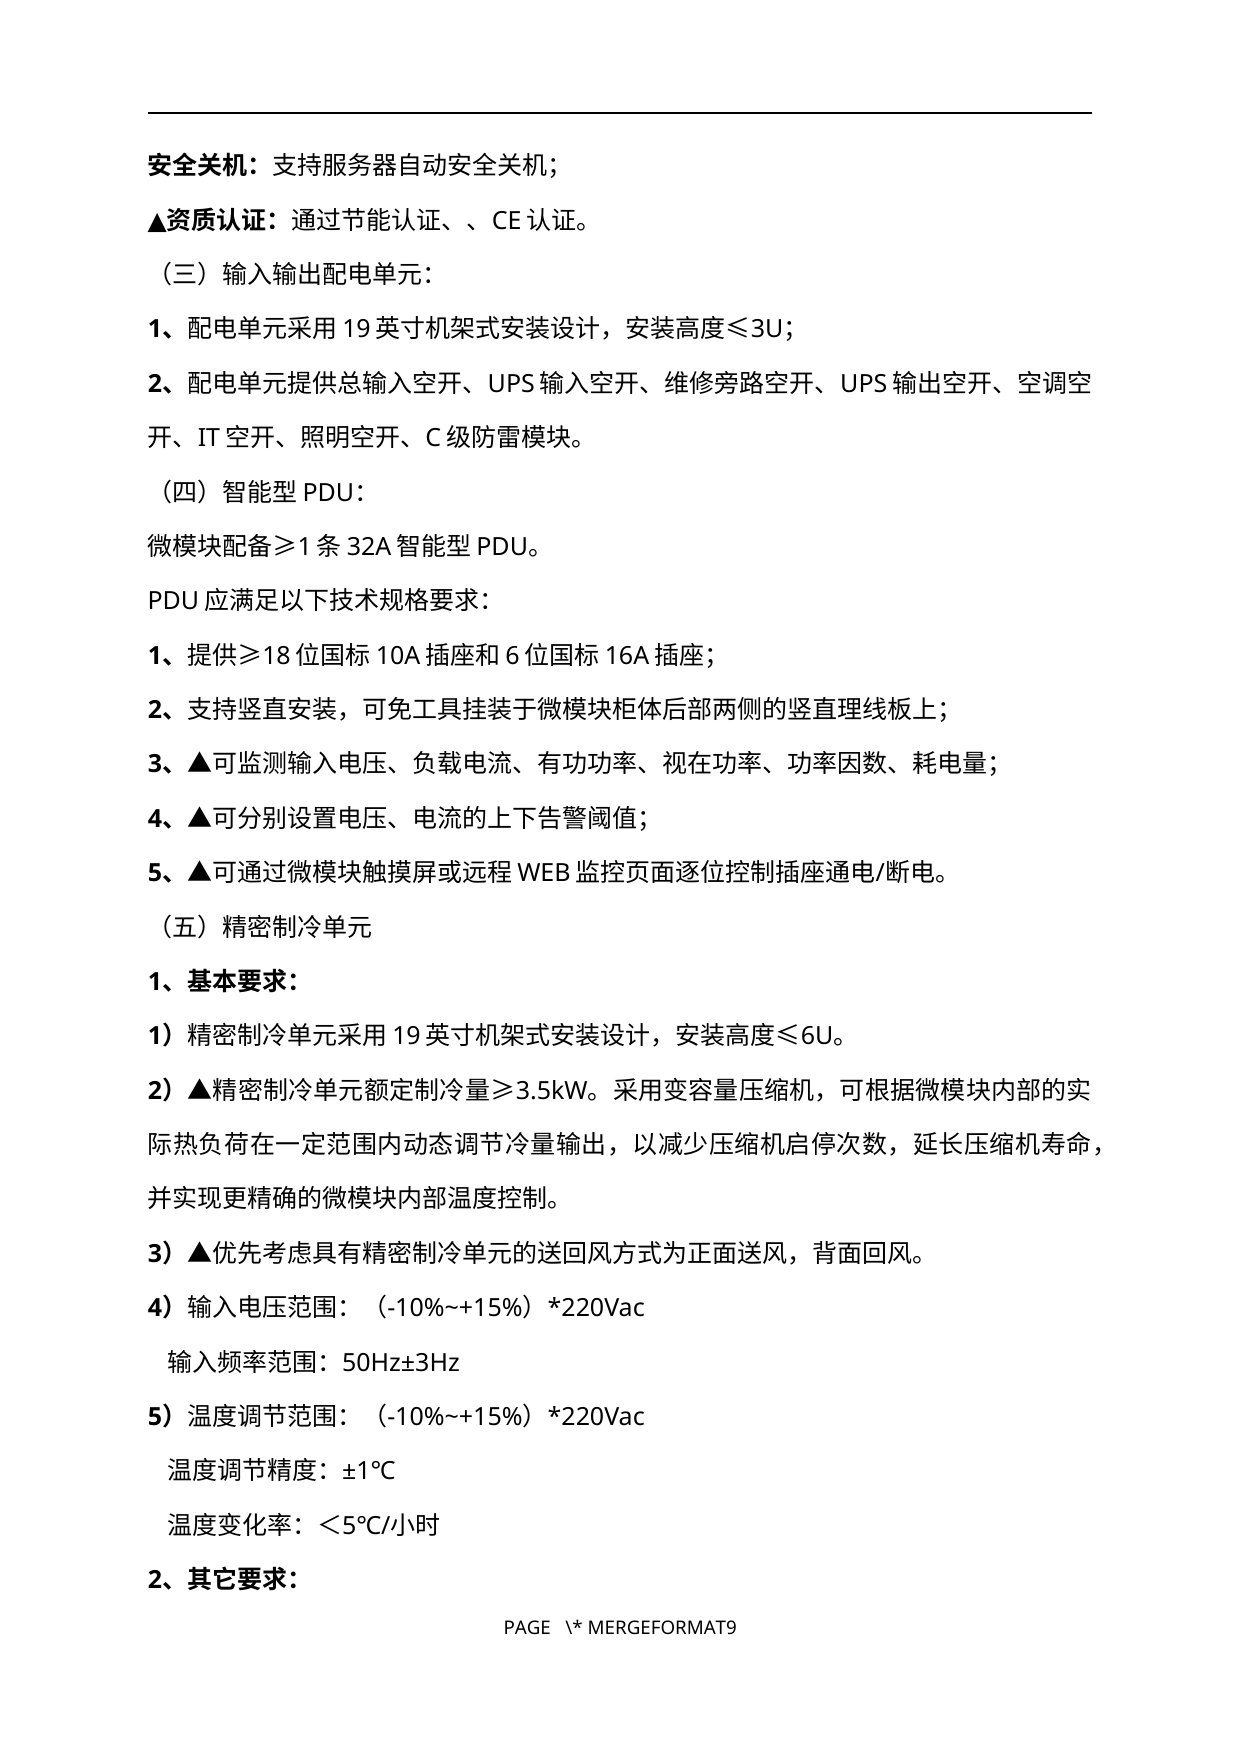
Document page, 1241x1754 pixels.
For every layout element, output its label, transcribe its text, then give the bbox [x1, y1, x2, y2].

text 温度调节精度：±1℃ [147, 1451, 1092, 1487]
text 1、配电单元采用19英寸机架式安装设计，安装高度≤3U； [148, 309, 1092, 345]
text 3）▲优先考虑具有精密制冷单元的送回风方式为正面送风，背面回风。 [148, 1233, 1092, 1269]
text 1、提供≥18位国标10A插座和6位国标16A插座； [148, 635, 1092, 671]
text ▲资质认证：通过节能认证、、CE认证。 [147, 200, 1092, 236]
text （四）智能型PDU： [147, 472, 1092, 508]
text 输入频率范围：50Hz±3Hz [147, 1342, 1092, 1378]
text 4、▲可分别设置电压、电流的上下告警阈值； [148, 798, 1092, 834]
text 5、▲可通过微模块触摸屏或远程WEB监控页面逐位控制插座通电/断电。 [148, 853, 1092, 889]
text 安全关机：支持服务器自动安全关机； [148, 146, 1092, 182]
text （三）输入输出配电单元： [147, 254, 1092, 291]
text 2、配电单元提供总输入空开、UPS输入空开、维修旁路空开、UPS输出空开、空调空开、IT空开、照明空开、C级防雷模块。 [148, 363, 1092, 454]
text 5）温度调节范围：（-10%~+15%）*220Vac [148, 1396, 1092, 1433]
text 微模块配备≥1条32A智能型PDU。 [147, 526, 1092, 563]
text 1、基本要求： [148, 961, 1092, 998]
text （五）精密制冷单元 [147, 907, 1092, 943]
text 2）▲精密制冷单元额定制冷量≥3.5kW。采用变容量压缩机，可根据微模块内部的实际热负荷在一定范围内动态调节冷量输出，以减少压缩机启停次数，延长压缩机寿命，并实现更精确的微模块内部温度控制。 [148, 1070, 1092, 1215]
text 温度变化率：＜5℃/小时 [147, 1505, 1092, 1541]
text PDU应满足以下技术规格要求： [147, 581, 1092, 617]
text 4）输入电压范围：（-10%~+15%）*220Vac [148, 1288, 1092, 1324]
text 2、支持竖直安装，可免工具挂装于微模块柜体后部两侧的竖直理线板上； [148, 689, 1092, 726]
text 2、其它要求： [148, 1559, 1092, 1596]
text 1）精密制冷单元采用19英寸机架式安装设计，安装高度≤6U。 [148, 1016, 1092, 1052]
text 3、▲可监测输入电压、负载电流、有功功率、视在功率、功率因数、耗电量； [148, 744, 1092, 780]
